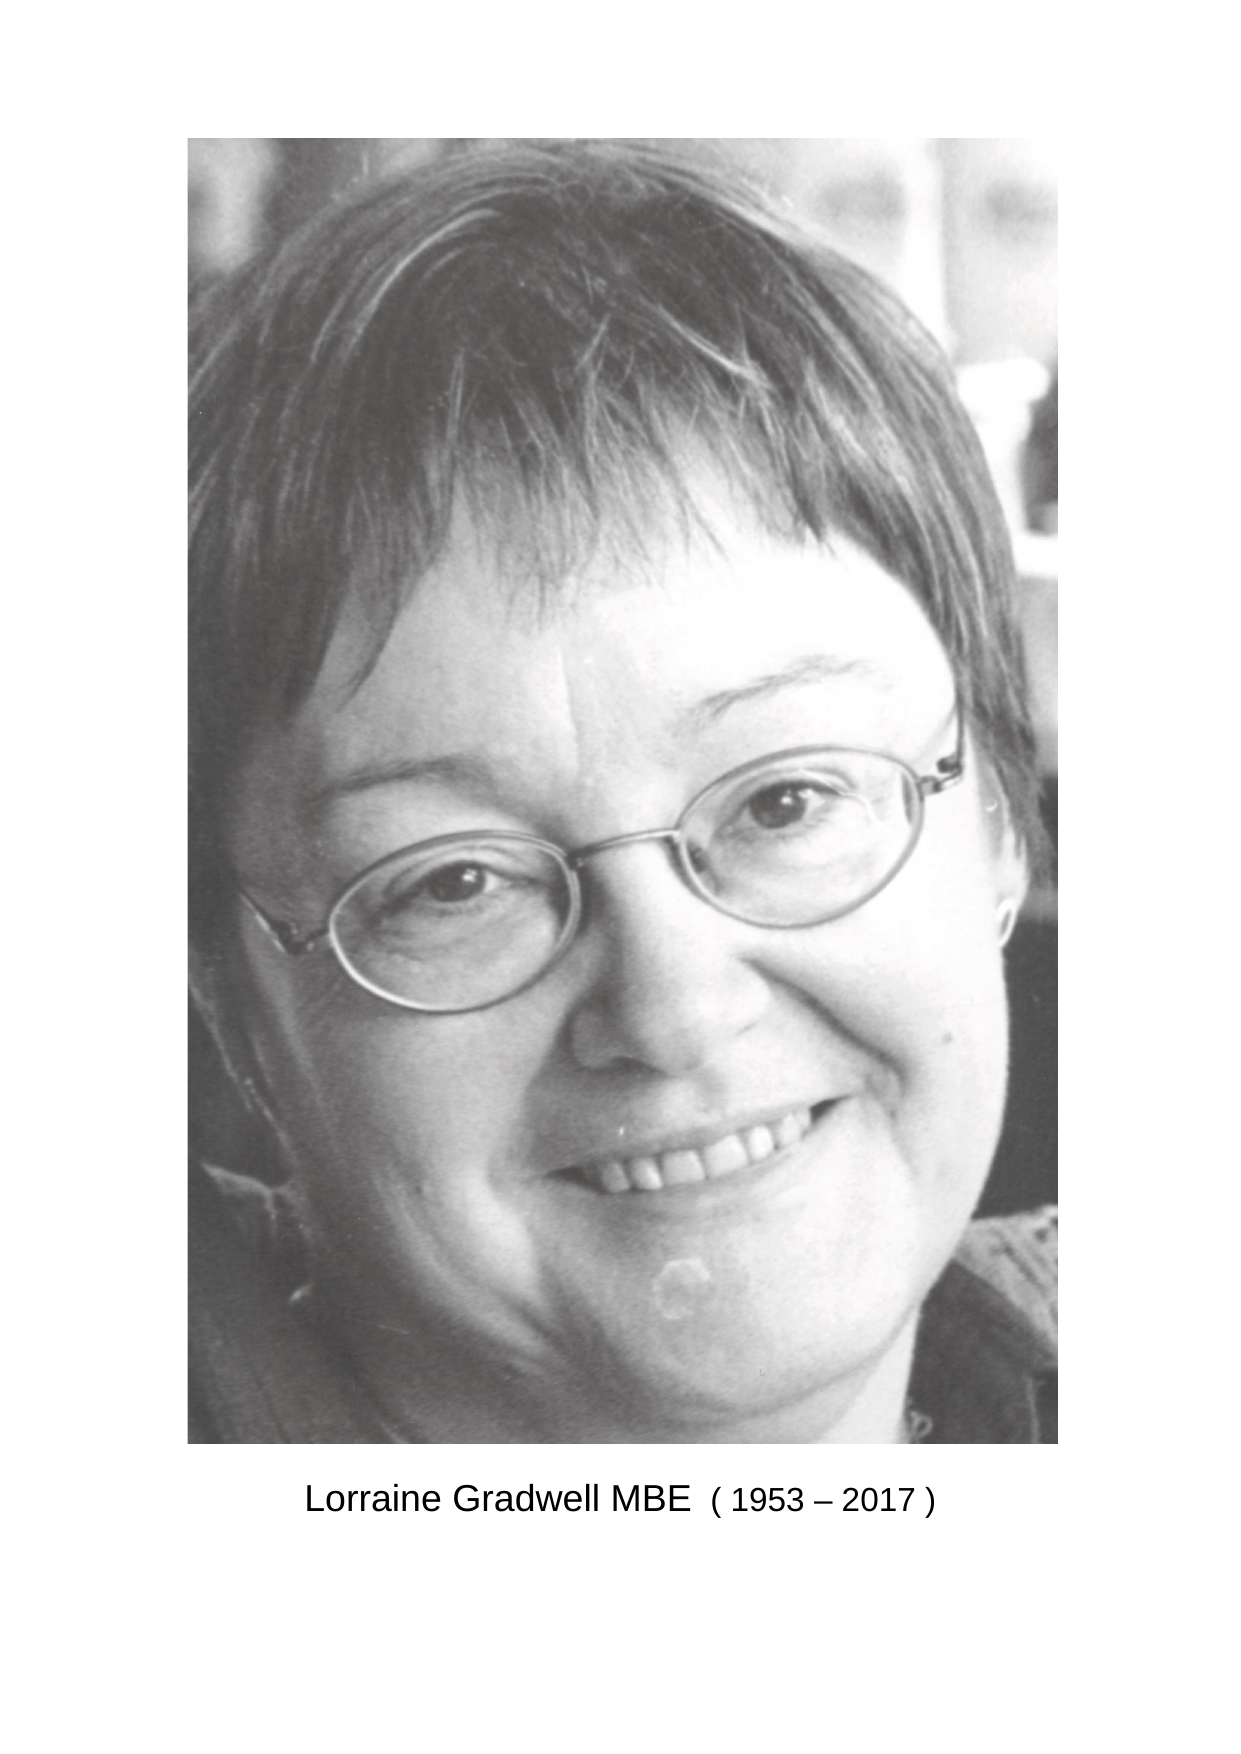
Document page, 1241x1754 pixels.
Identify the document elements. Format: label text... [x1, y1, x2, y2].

text Lorraine Gradwell MBE ( 1953 – 2017 ) [187, 1476, 1053, 1519]
picture [187, 138, 1058, 1444]
